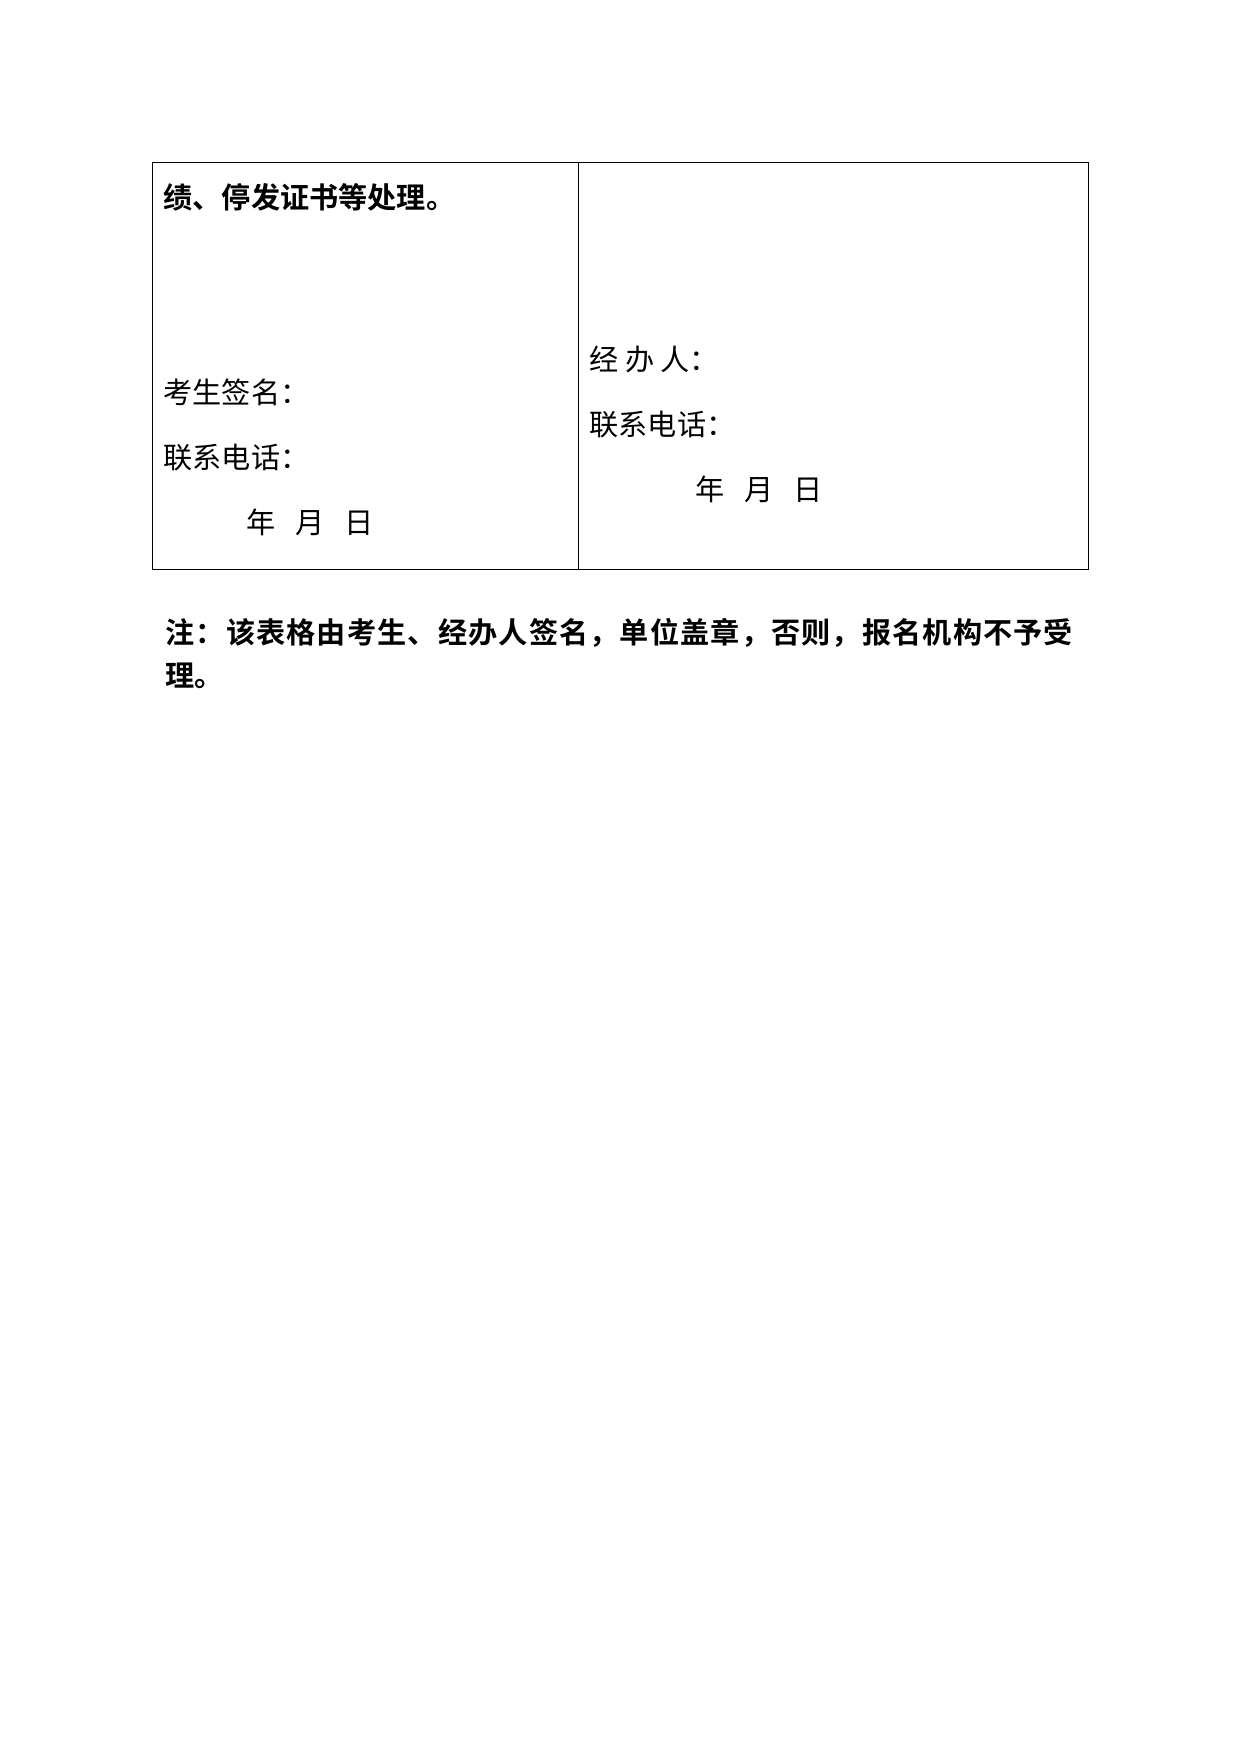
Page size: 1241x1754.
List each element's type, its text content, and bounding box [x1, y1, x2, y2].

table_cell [153, 163, 578, 569]
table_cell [579, 163, 1088, 569]
text 注：该表格由考生、经办人签名，单位盖章，否则，报名机构不予受理。 [165, 610, 1075, 694]
